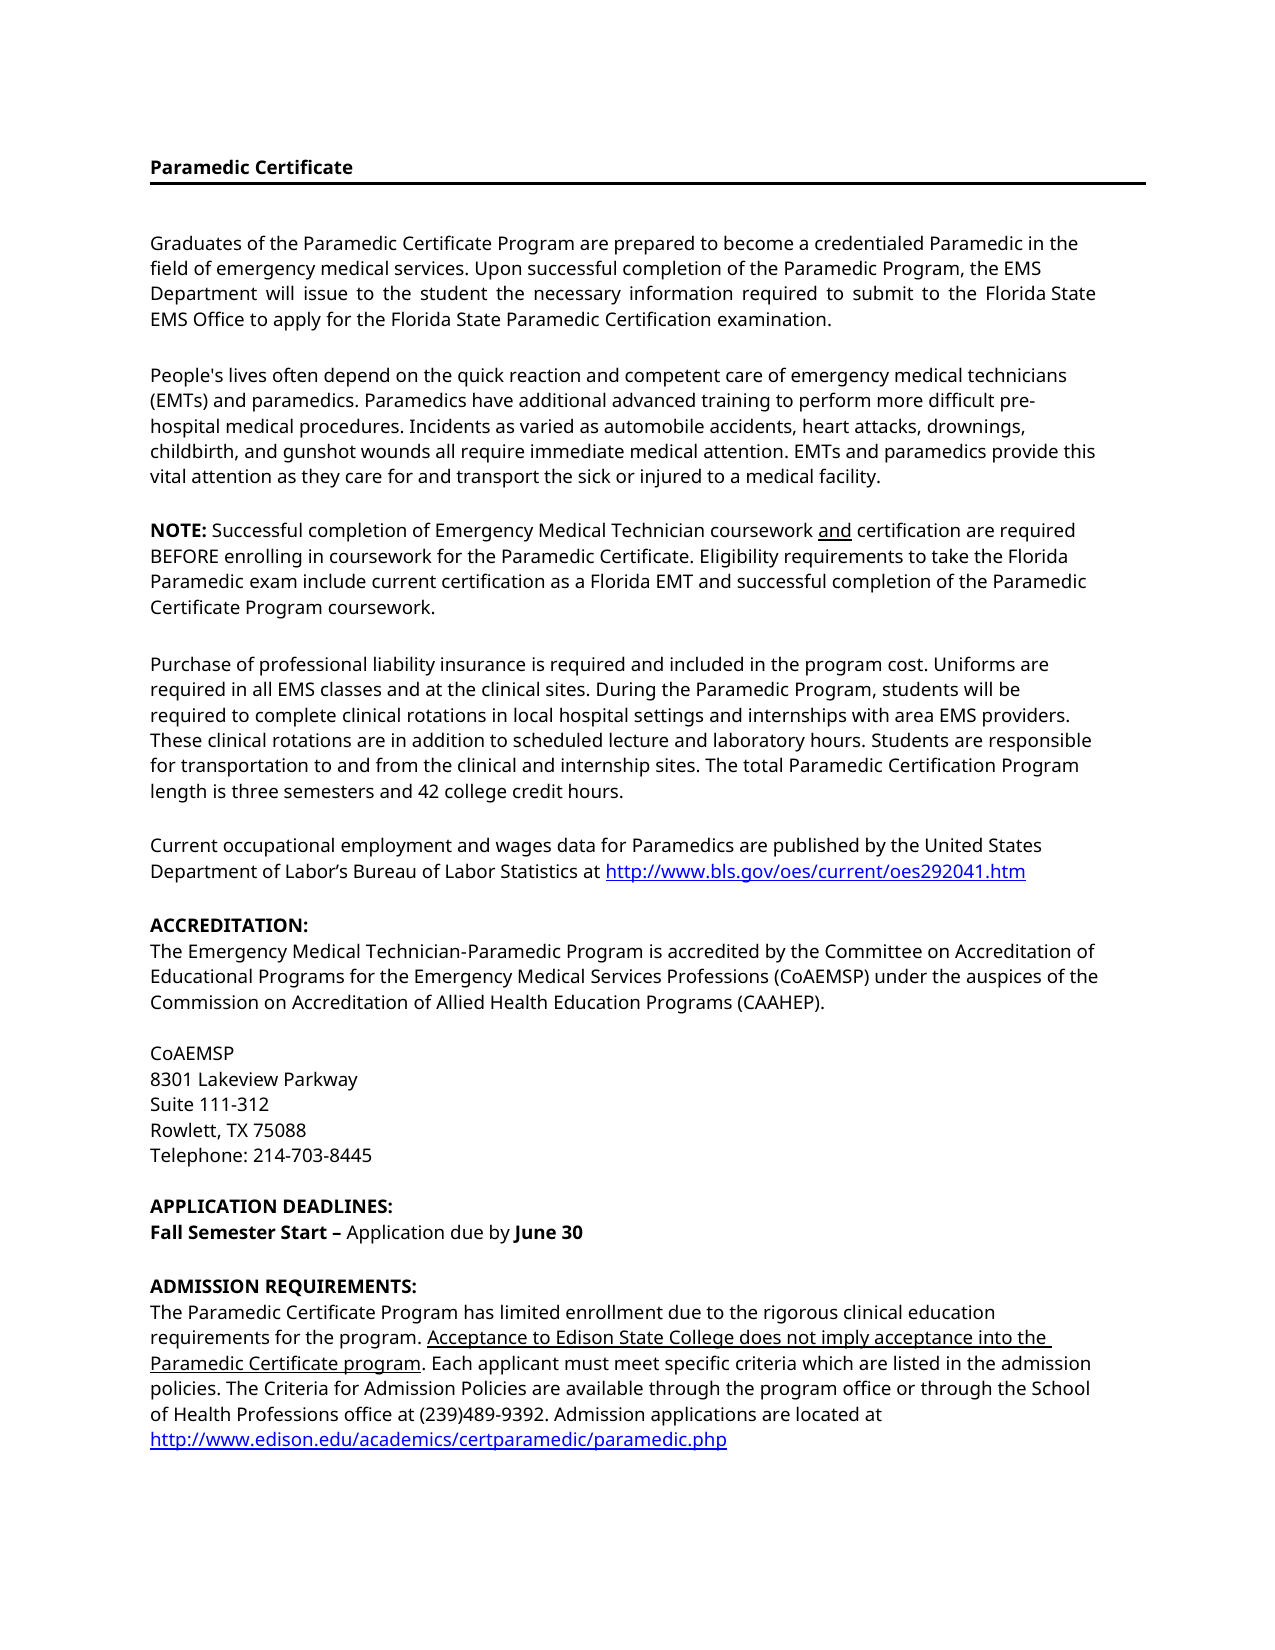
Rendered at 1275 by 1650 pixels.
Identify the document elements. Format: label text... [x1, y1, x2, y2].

text Suite 111-312 [150, 1091, 1099, 1117]
text Current occupational employment and wages data for Paramedics are published by the United States Department of Labor’s Bureau of Labor Statistics at http://www.bls.gov/oes/current/oes292041.htm [150, 833, 1099, 884]
text Fall Semester Start – Application due by June 30 [150, 1219, 1127, 1244]
text Graduates of the Paramedic Certificate Program are prepared to become a credentialed Paramedic in the field of emergency medical services. Upon successful completion of the Paramedic Program, the EMS Department will issue to the student the necessary information required to submit to the Florida State EMS Office to apply for the Florida State Paramedic Certification examination. [150, 230, 1099, 331]
text CoAEMSP [150, 1040, 1099, 1066]
text The Emergency Medical Technician-Paramedic Program is accredited by the Committee on Accreditation of Educational Programs for the Emergency Medical Services Professions (CoAEMSP) under the auspices of the Commission on Accreditation of Allied Health Education Programs (CAAHEP). [150, 938, 1099, 1015]
text 8301 Lakeview Parkway [150, 1066, 1099, 1091]
text NOTE: Successful completion of Emergency Medical Technician coursework and certification are required BEFORE enrolling in coursework for the Paramedic Certificate. Eligibility requirements to take the Florida Paramedic exam include current certification as a Florida EMT and successful completion of the Paramedic Certificate Program coursework. [150, 518, 1099, 620]
text People's lives often depend on the quick reaction and competent care of emergency medical technicians (EMTs) and paramedics. Paramedics have additional advanced training to perform more difficult pre-hospital medical procedures. Incidents as varied as automobile accidents, heart attacks, drownings, childbirth, and gunshot wounds all require immediate medical attention. EMTs and paramedics provide this vital attention as they care for and transport the sick or injured to a medical facility. [150, 363, 1099, 489]
text ADMISSION REQUIREMENTS: [150, 1274, 1099, 1299]
text The Paramedic Certificate Program has limited enrollment due to the rigorous clinical education requirements for the program. Acceptance to Edison State College does not imply acceptance into the Paramedic Certificate program. Each applicant must meet specific criteria which are listed in the admission policies. The Criteria for Admission Policies are available through the program office or through the School of Health Professions office at (239)489-9392. Admission applications are located at [150, 1299, 1099, 1427]
text APPLICATION DEADLINES: [150, 1193, 1127, 1219]
text Purchase of professional liability insurance is required and included in the program cost. Uniforms are required in all EMS classes and at the clinical sites. During the Paramedic Program, students will be required to complete clinical rotations in local hospital settings and internships with area EMS providers. These clinical rotations are in addition to scheduled lecture and laboratory hours. Students are responsible for transportation to and from the clinical and internship sites. The total Paramedic Certification Program length is three semesters and 42 college credit hours. [150, 652, 1099, 803]
text Paramedic Certificate [150, 152, 1127, 178]
text ACCREDITATION: [150, 913, 1099, 938]
text Telephone: 214-703-8445 [150, 1142, 1099, 1168]
text http://www.edison.edu/academics/certparamedic/paramedic.php [150, 1427, 1099, 1452]
text Rowlett, TX 75088 [150, 1117, 1099, 1142]
